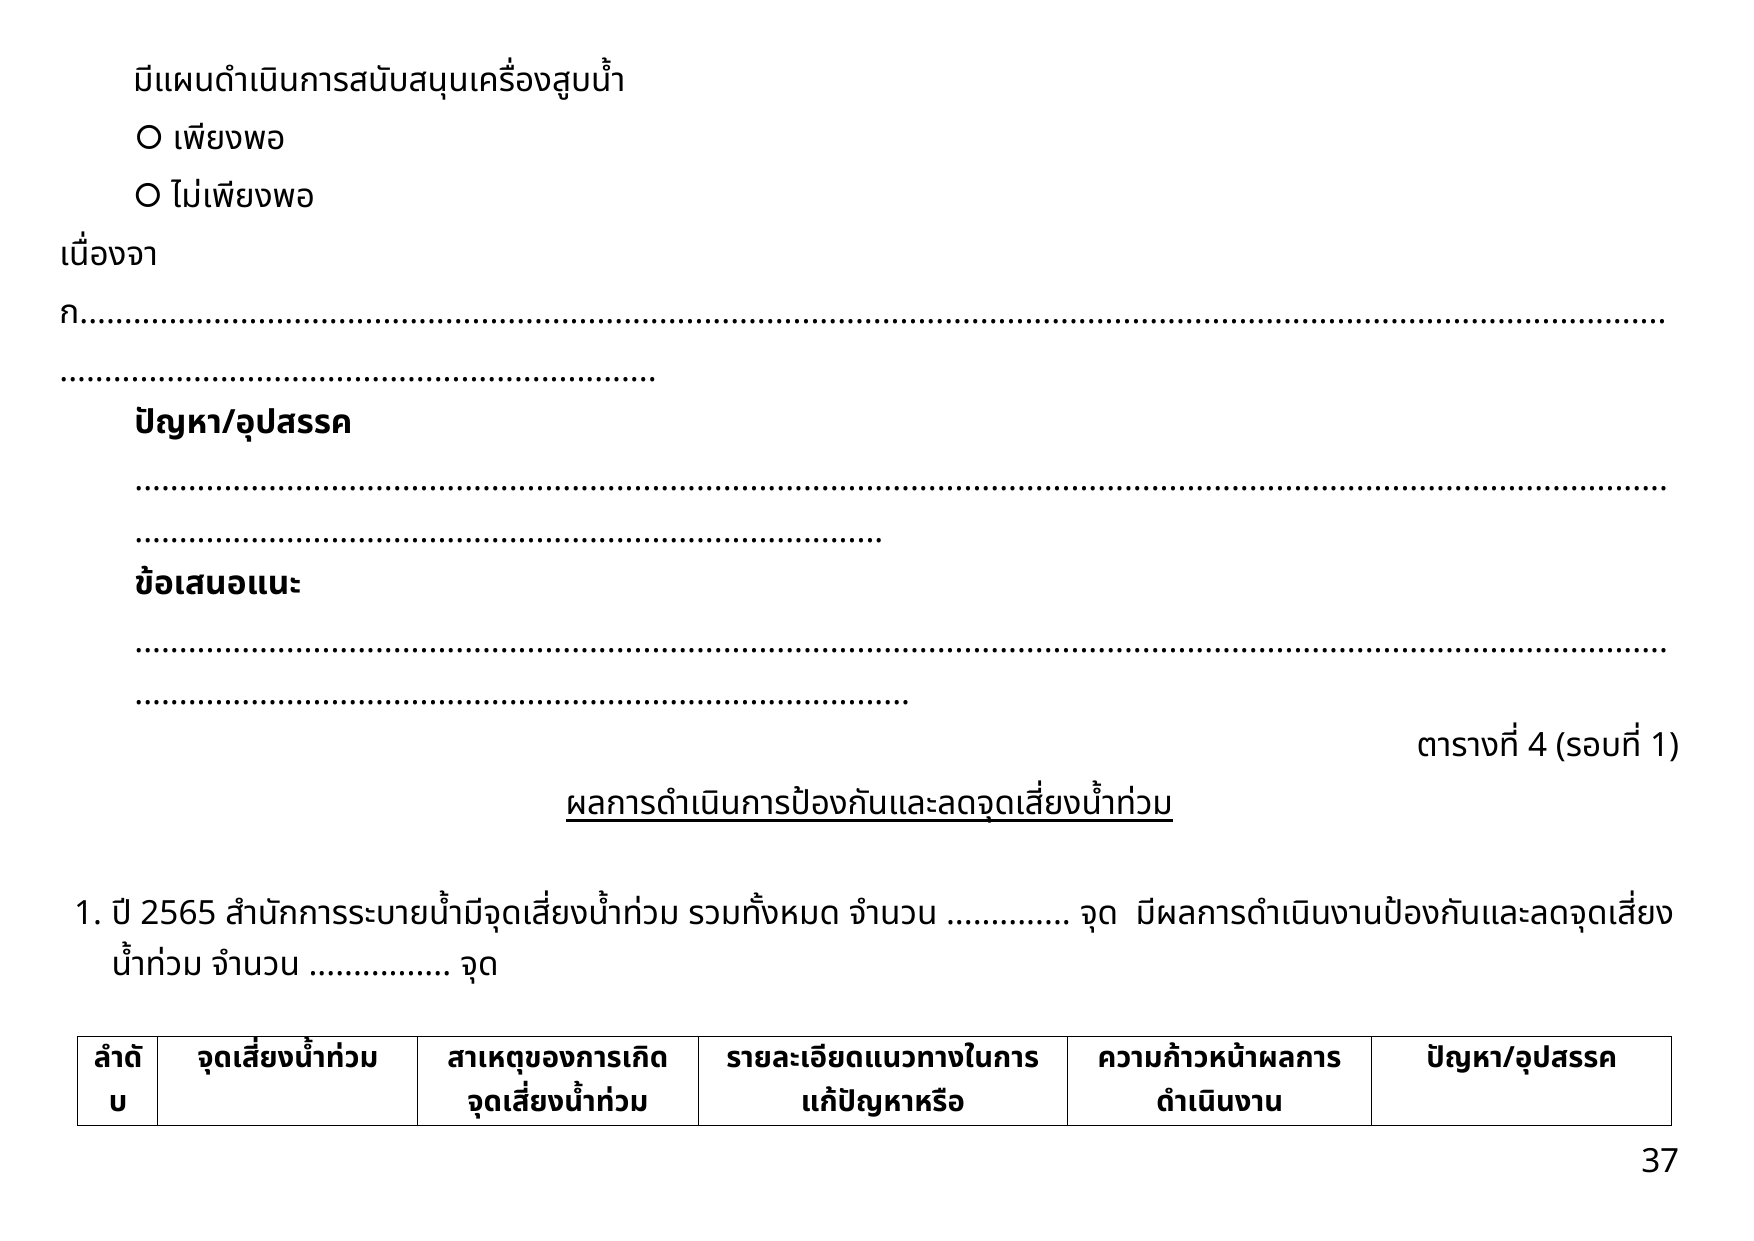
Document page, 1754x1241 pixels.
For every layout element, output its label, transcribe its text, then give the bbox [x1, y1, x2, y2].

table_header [418, 1037, 698, 1125]
text ข้อเสนอแนะ ................................................................................................................................................................................................................................................................... [134, 559, 1679, 714]
table_header ปัญหา/อุปสรรค [1372, 1037, 1671, 1125]
table_header จุดเสี่ยงน้ำท่วม [158, 1037, 417, 1125]
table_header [699, 1037, 1067, 1125]
text ปัญหา/อุปสรรค ................................................................................................................................................................................................................................................................ [134, 397, 1679, 552]
table_header ลำดับ [78, 1037, 157, 1125]
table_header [1068, 1037, 1371, 1125]
list ปี 2565 สำนักการระบายน้ำมีจุดเสี่ยงน้ำท่วม รวมทั้งหมด จำนวน .............. จุด มีผลการดำเนินงานป้องกันและลดจุดเสี่ยงน้ำท่วม จำนวน ................ จุด [74, 889, 1679, 990]
text มีแผนดำเนินการสนับสนุนเครื่องสูบน้ำ [59, 56, 1679, 107]
text ผลการดำเนินการป้องกันและลดจุดเสี่ยงน้ำท่วม [59, 779, 1679, 829]
text ไม่เพียงพอ เนื่องจาก..................................................................................................................................................................................................................................................... [59, 172, 1679, 391]
text เพียงพอ [59, 114, 1679, 164]
text ตารางที่ 4 (รอบที่ 1) [59, 721, 1679, 771]
